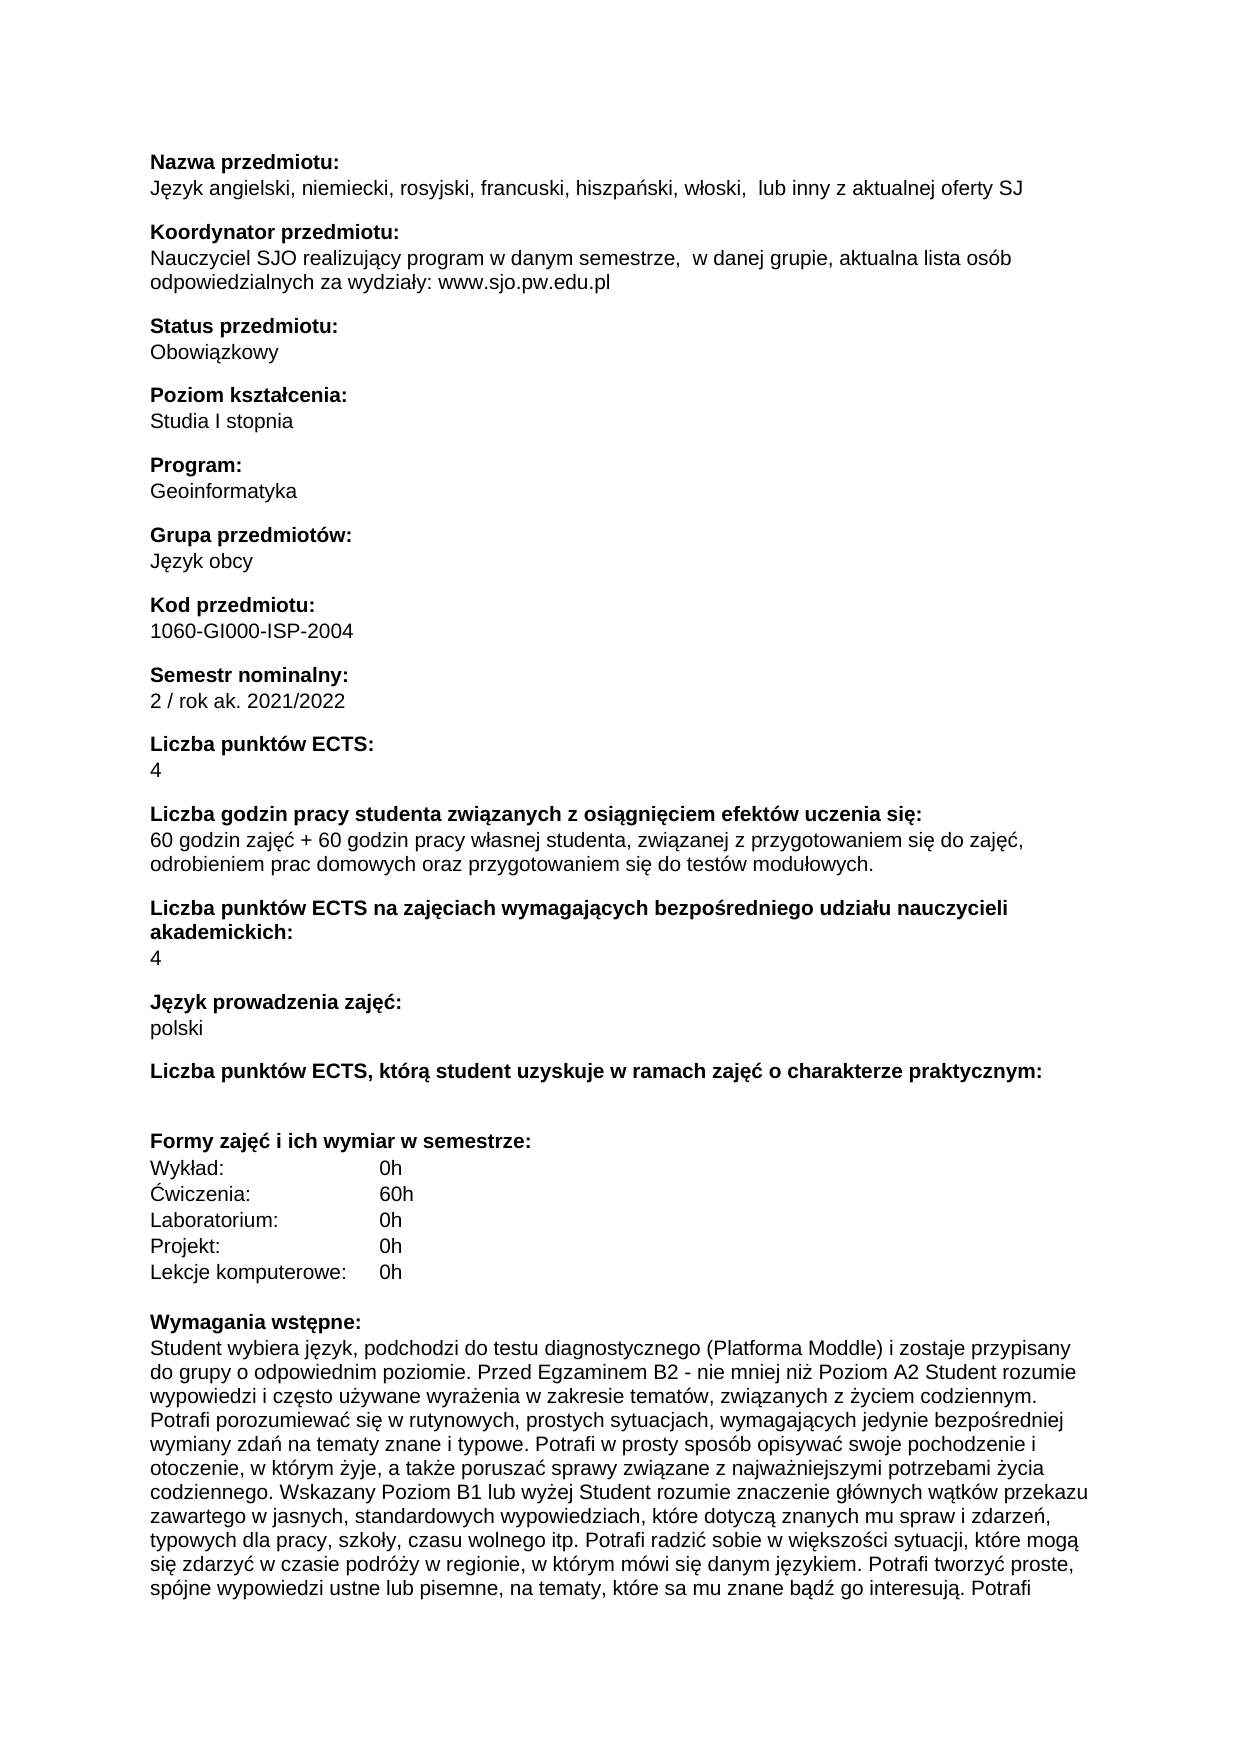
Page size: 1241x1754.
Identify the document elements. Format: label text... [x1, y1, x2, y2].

text Program: [150, 453, 1090, 477]
table_cell Ćwiczenia: [140, 1182, 367, 1206]
text 4 [150, 758, 1090, 782]
text Studia I stopnia [150, 409, 1090, 433]
text Formy zajęć i ich wymiar w semestrze: [150, 1129, 1090, 1153]
table_cell 60h [369, 1180, 597, 1206]
table_header Wykład: [140, 1156, 367, 1180]
text Język angielski, niemiecki, rosyjski, francuski, hiszpański, włoski, lub inny z aktualnej oferty SJ [150, 176, 1090, 200]
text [150, 1336, 1090, 1599]
text Obowiązkowy [150, 339, 1090, 363]
text Liczba punktów ECTS na zajęciach wymagających bezpośredniego udziału nauczycieli akademickich: [150, 896, 1090, 944]
text Status przedmiotu: [150, 313, 1090, 337]
text Język obcy [150, 549, 1090, 573]
text Poziom kształcenia: [150, 383, 1090, 407]
text Nauczyciel SJO realizujący program w danym semestrze, w danej grupie, aktualna lista osób odpowiedzialnych za wydziały: www.sjo.pw.edu.pl [150, 246, 1090, 294]
text Liczba godzin pracy studenta związanych z osiągnięciem efektów uczenia się: [150, 802, 1090, 826]
text Liczba punktów ECTS: [150, 732, 1090, 756]
text Semestr nominalny: [150, 662, 1090, 686]
table_cell Lekcje komputerowe: [140, 1260, 367, 1284]
text Nazwa przedmiotu: [150, 150, 1090, 174]
text Grupa przedmiotów: [150, 523, 1090, 547]
table_cell 0h [369, 1258, 597, 1284]
text Wymagania wstępne: [150, 1310, 1090, 1334]
table_cell 0h [369, 1232, 597, 1258]
text Kod przedmiotu: [150, 593, 1090, 617]
text 60 godzin zajęć + 60 godzin pracy własnej studenta, związanej z przygotowaniem się do zajęć, odrobieniem prac domowych oraz przygotowaniem się do testów modułowych. [150, 828, 1090, 876]
text Geoinformatyka [150, 479, 1090, 503]
table_cell Laboratorium: [140, 1208, 367, 1232]
text 4 [150, 946, 1090, 970]
text 2 / rok ak. 2021/2022 [150, 688, 1090, 712]
text polski [150, 1016, 1090, 1039]
text Koordynator przedmiotu: [150, 220, 1090, 244]
table_cell 0h [369, 1206, 597, 1232]
text 1060-GI000-ISP-2004 [150, 619, 1090, 643]
text Język prowadzenia zajęć: [150, 989, 1090, 1013]
table_cell Projekt: [140, 1234, 367, 1258]
text Liczba punktów ECTS, którą student uzyskuje w ramach zajęć o charakterze praktycznym: [150, 1059, 1090, 1083]
table_header 0h [369, 1156, 597, 1180]
